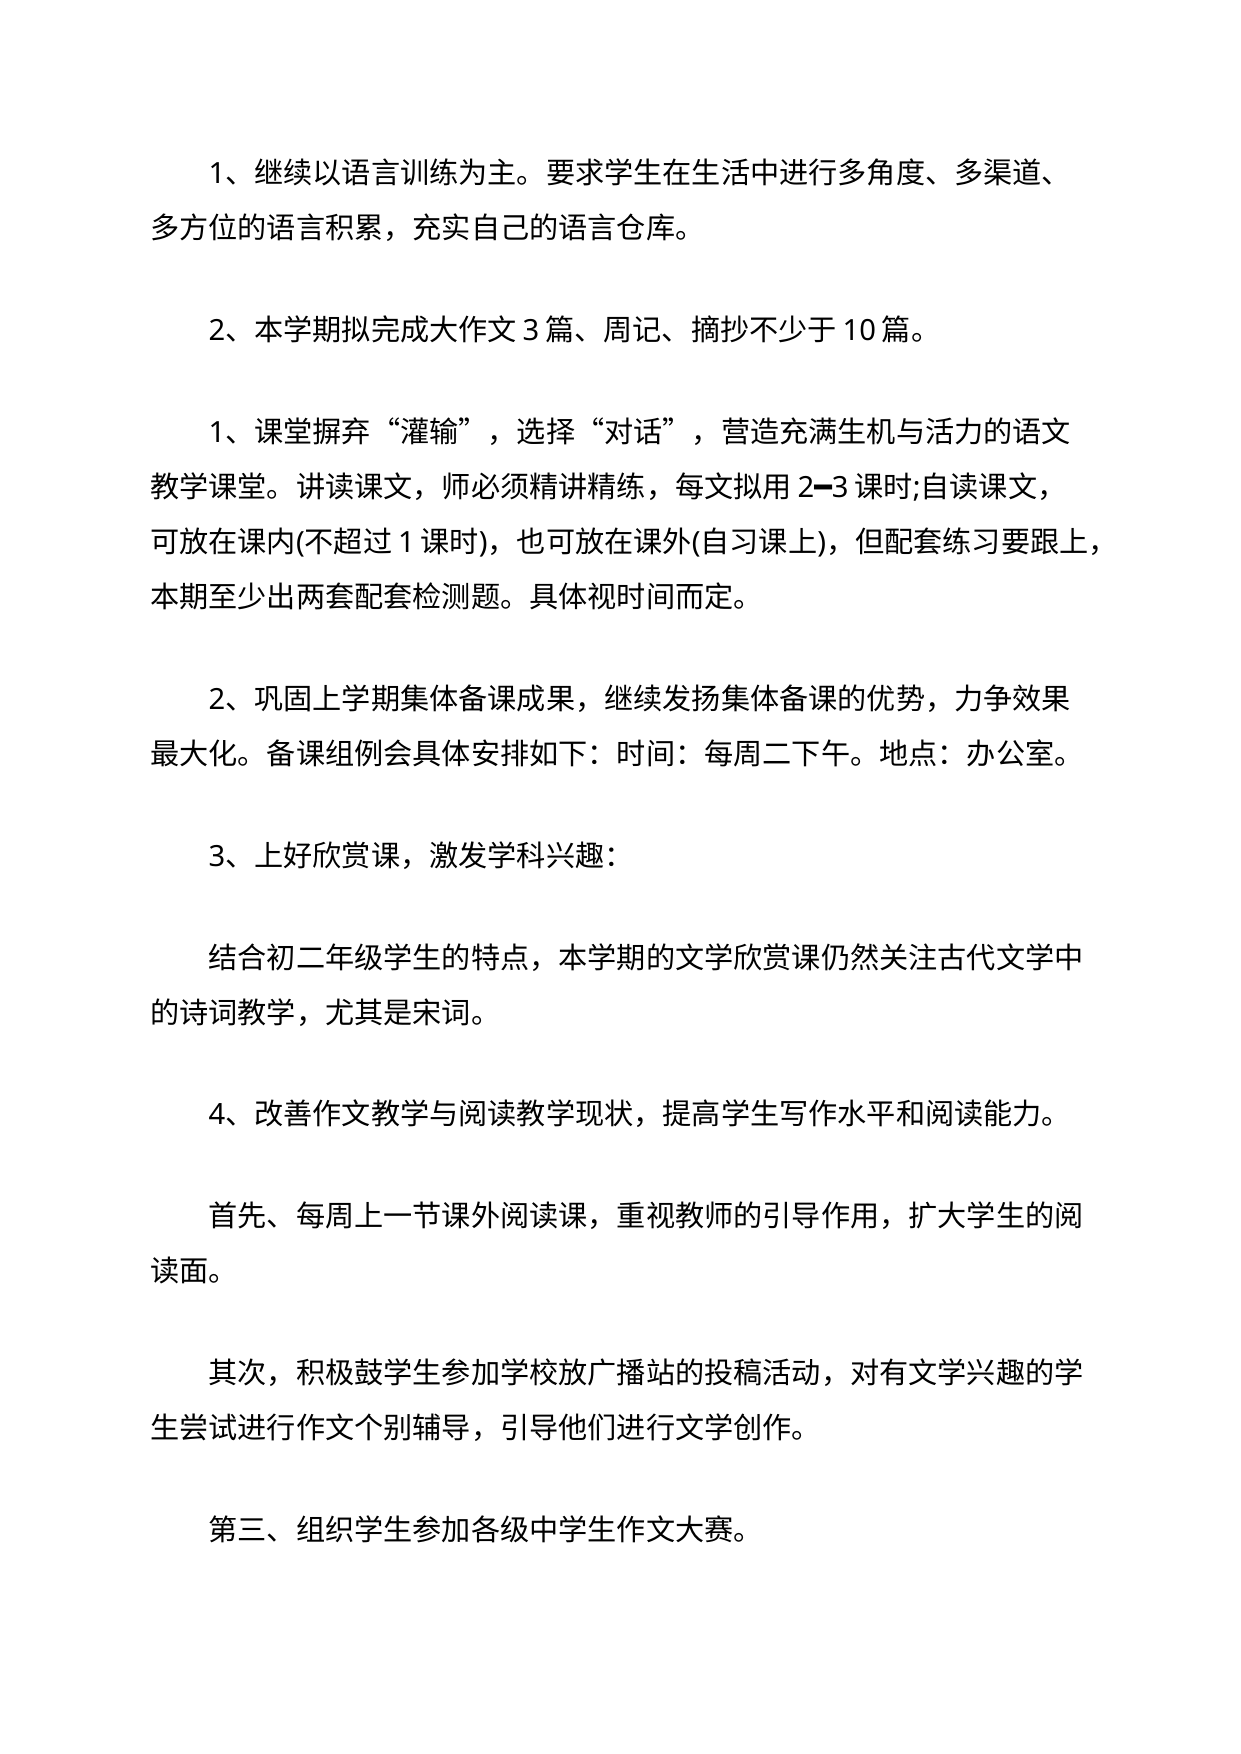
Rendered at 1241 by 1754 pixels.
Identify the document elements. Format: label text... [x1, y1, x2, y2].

text 首先、每周上一节课外阅读课，重视教师的引导作用，扩大学生的阅读面。 [150, 1193, 1090, 1290]
text 3、上好欣赏课，激发学科兴趣： [150, 832, 1090, 875]
text 其次，积极鼓学生参加学校放广播站的投稿活动，对有文学兴趣的学生尝试进行作文个别辅导，引导他们进行文学创作。 [150, 1349, 1090, 1447]
text 1、继续以语言训练为主。要求学生在生活中进行多角度、多渠道、多方位的语言积累，充实自己的语言仓库。 [150, 150, 1090, 247]
text 4、改善作文教学与阅读教学现状，提高学生写作水平和阅读能力。 [150, 1091, 1090, 1133]
text 2、本学期拟完成大作文3篇、周记、摘抄不少于10篇。 [150, 307, 1090, 349]
text 1、课堂摒弃“灌输”，选择“对话”，营造充满生机与活力的语文教学课堂。讲读课文，师必须精讲精练，每文拟用2━3课时;自读课文，可放在课内(不超过1课时)，也可放在课外(自习课上)，但配套练习要跟上，本期至少出两套配套检测题。具体视时间而定。 [150, 409, 1090, 616]
text 第三、组织学生参加各级中学生作文大赛。 [150, 1506, 1090, 1548]
text 2、巩固上学期集体备课成果，继续发扬集体备课的优势，力争效果最大化。备课组例会具体安排如下：时间：每周二下午。地点：办公室。 [150, 676, 1090, 773]
text 结合初二年级学生的特点，本学期的文学欣赏课仍然关注古代文学中的诗词教学，尤其是宋词。 [150, 934, 1090, 1031]
